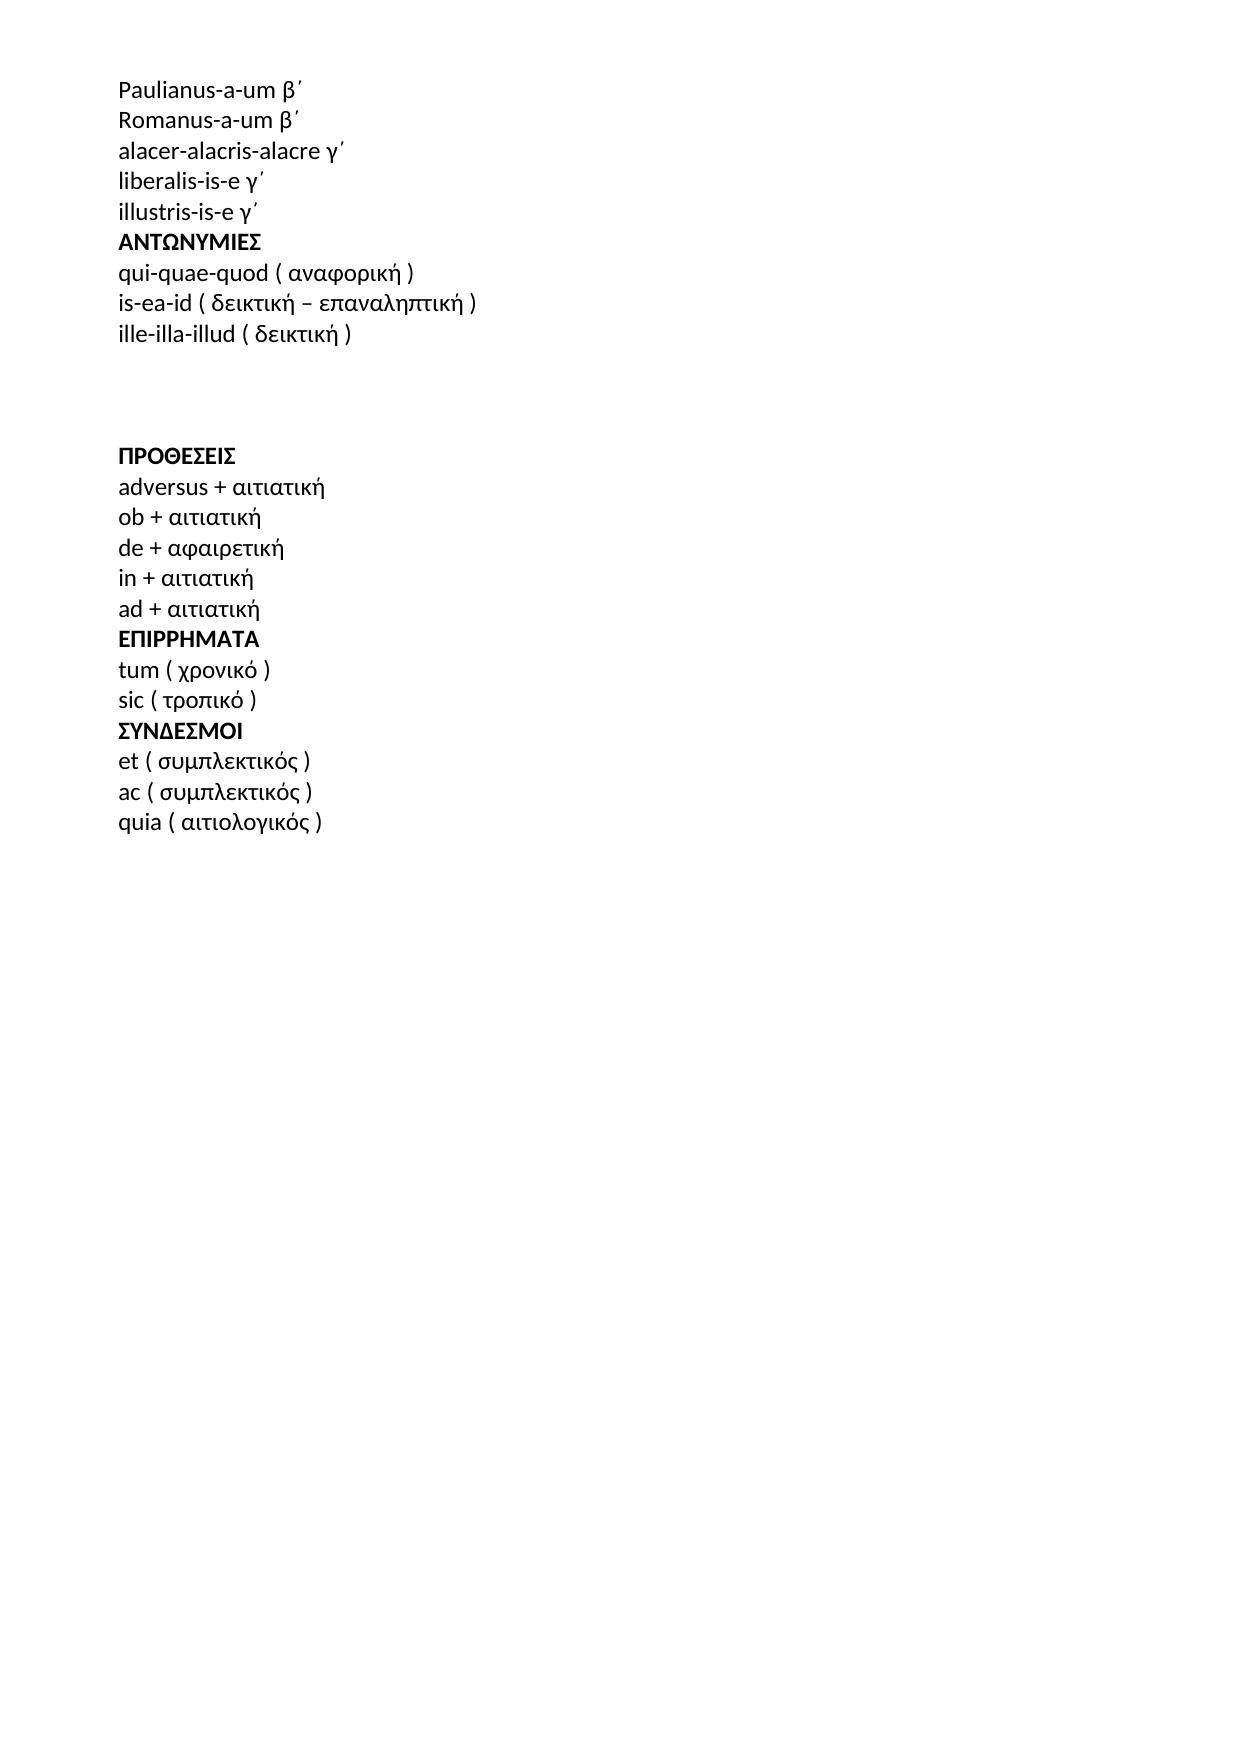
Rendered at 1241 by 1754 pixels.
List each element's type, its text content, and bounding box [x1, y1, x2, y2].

text quia ( αιτιολογικός ) [118, 806, 591, 837]
text qui-quae-quod ( αναφορική ) [118, 257, 591, 287]
text ΠΡΟΘΕΣΕΙΣ [118, 440, 591, 471]
text Paulianus-a-um β΄ [118, 74, 591, 104]
text liberalis-is-e γ΄ [118, 165, 591, 196]
text ad + αιτιατική [118, 593, 591, 623]
text in + αιτιατική [118, 562, 591, 593]
text illustris-is-e γ΄ [118, 196, 591, 226]
text ΕΠΙΡΡΗΜΑΤΑ [118, 623, 591, 654]
text alacer-alacris-alacre γ΄ [118, 135, 591, 165]
text adversus + αιτιατική [118, 471, 591, 501]
text ille-illa-illud ( δεικτική ) [118, 318, 591, 348]
text is-ea-id ( δεικτική – επαναληπτική ) [118, 287, 591, 318]
text et ( συμπλεκτικός ) [118, 745, 591, 776]
text Romanus-a-um β΄ [118, 104, 591, 135]
text ac ( συμπλεκτικός ) [118, 776, 591, 806]
text ΣΥΝΔΕΣΜΟΙ [118, 715, 591, 745]
text sic ( τροπικό ) [118, 684, 591, 715]
text tum ( χρονικό ) [118, 654, 591, 684]
text ΑΝΤΩΝΥΜΙΕΣ [118, 226, 591, 257]
text ob + αιτιατική [118, 501, 591, 532]
text de + αφαιρετική [118, 532, 591, 562]
